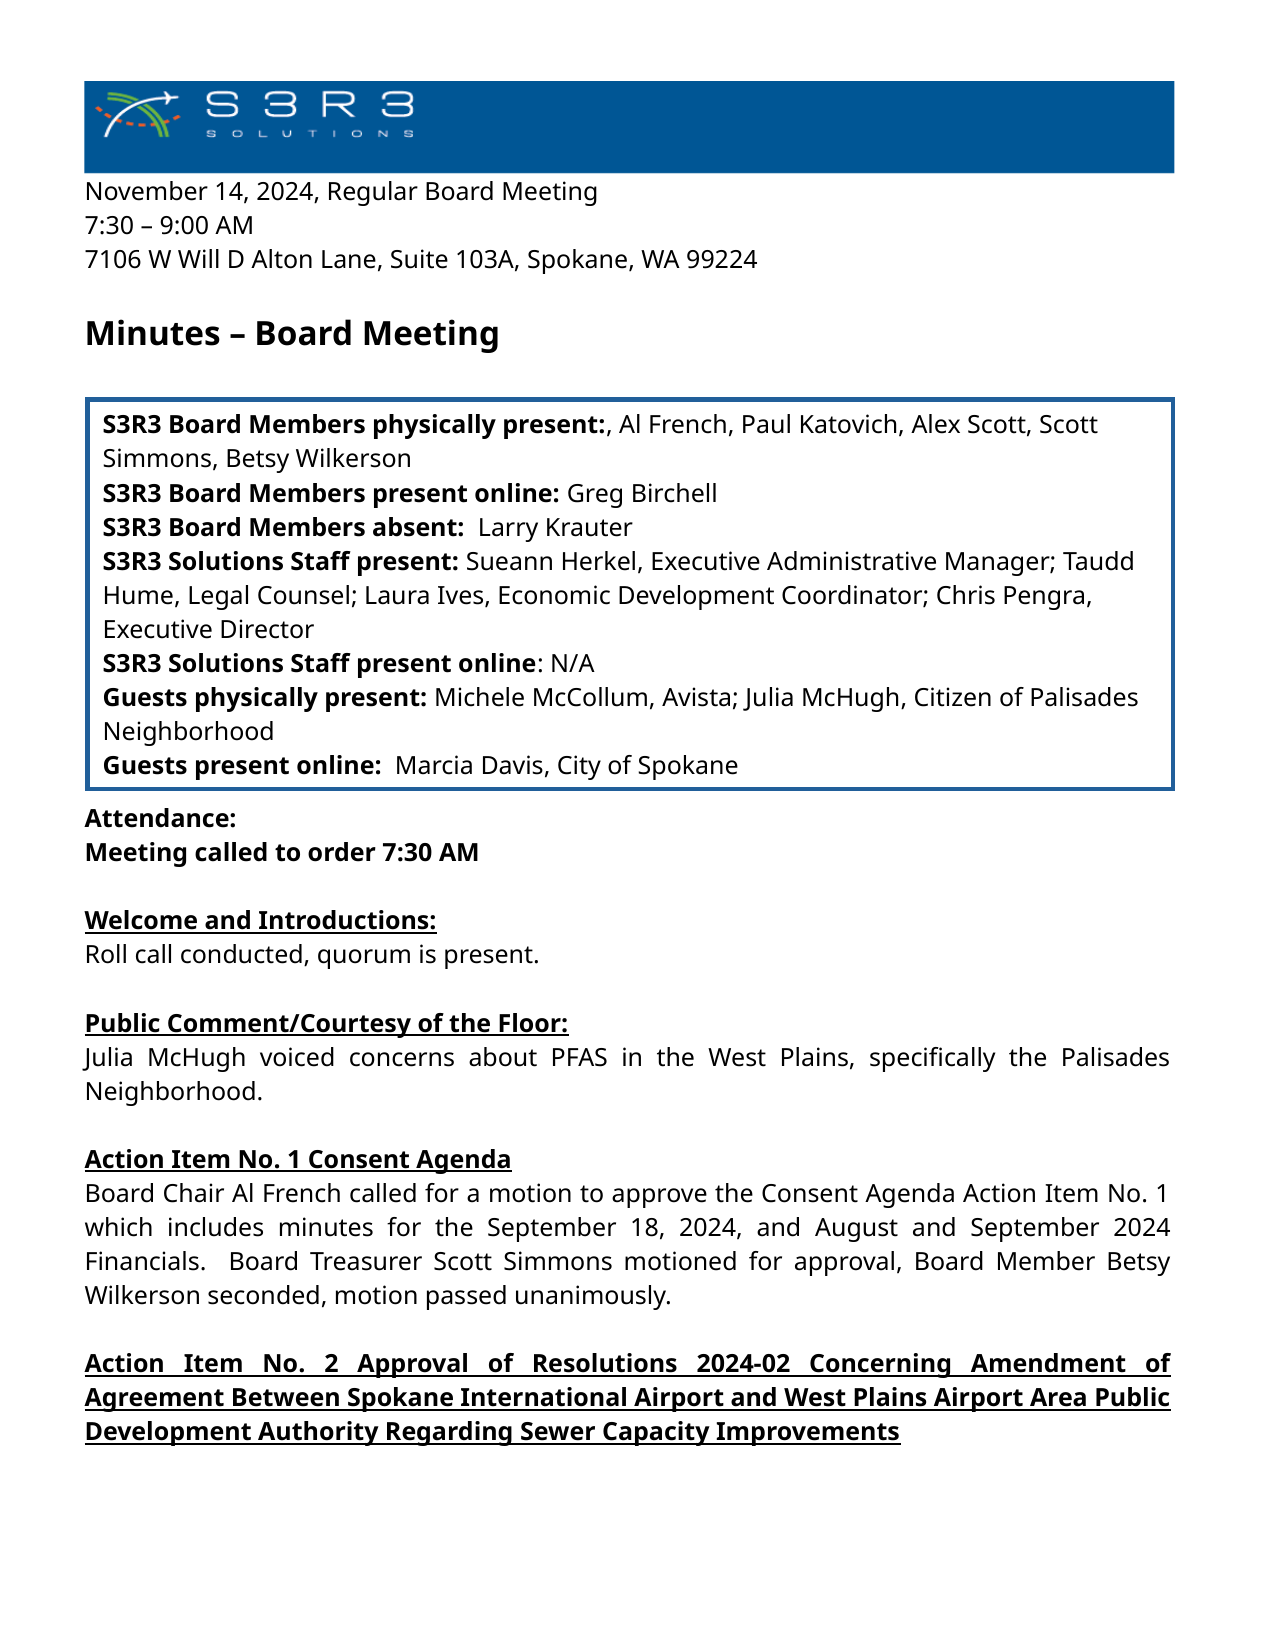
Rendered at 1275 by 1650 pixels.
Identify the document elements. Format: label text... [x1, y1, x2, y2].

text Action Item No. 2 Approval of Resolutions 2024-02 Concerning Amendment of Agreement Between Spokane International Airport and West Plains Airport Area Public Development Authority Regarding Sewer Capacity Improvements [84, 1346, 1172, 1448]
text Board Chair Al French called for a motion to approve the Consent Agenda Action Item No. 1 which includes minutes for the September 18, 2024, and August and September 2024 Financials. Board Treasurer Scott Simmons motioned for approval, Board Member Betsy Wilkerson seconded, motion passed unanimously. [84, 1176, 1172, 1312]
text Minutes – Board Meeting [84, 310, 1172, 355]
text 7106 W Will D Alton Lane, Suite 103A, Spokane, WA 99224 [84, 242, 1172, 276]
text November 14, 2024, Regular Board Meeting [84, 174, 1172, 208]
picture [84, 81, 1175, 174]
text Julia McHugh voiced concerns about PFAS in the West Plains, specifically the Palisades Neighborhood. [84, 1039, 1172, 1107]
text Attendance: [84, 355, 1172, 835]
text Meeting called to order 7:30 AM [84, 835, 1172, 869]
text Roll call conducted, quorum is present. [84, 937, 1172, 971]
text 7:30 – 9:00 AM [84, 208, 1172, 242]
text Welcome and Introductions: [84, 903, 1172, 937]
text Action Item No. 1 Consent Agenda [84, 1141, 1172, 1176]
text Public Comment/Courtesy of the Floor: [84, 1005, 1172, 1039]
